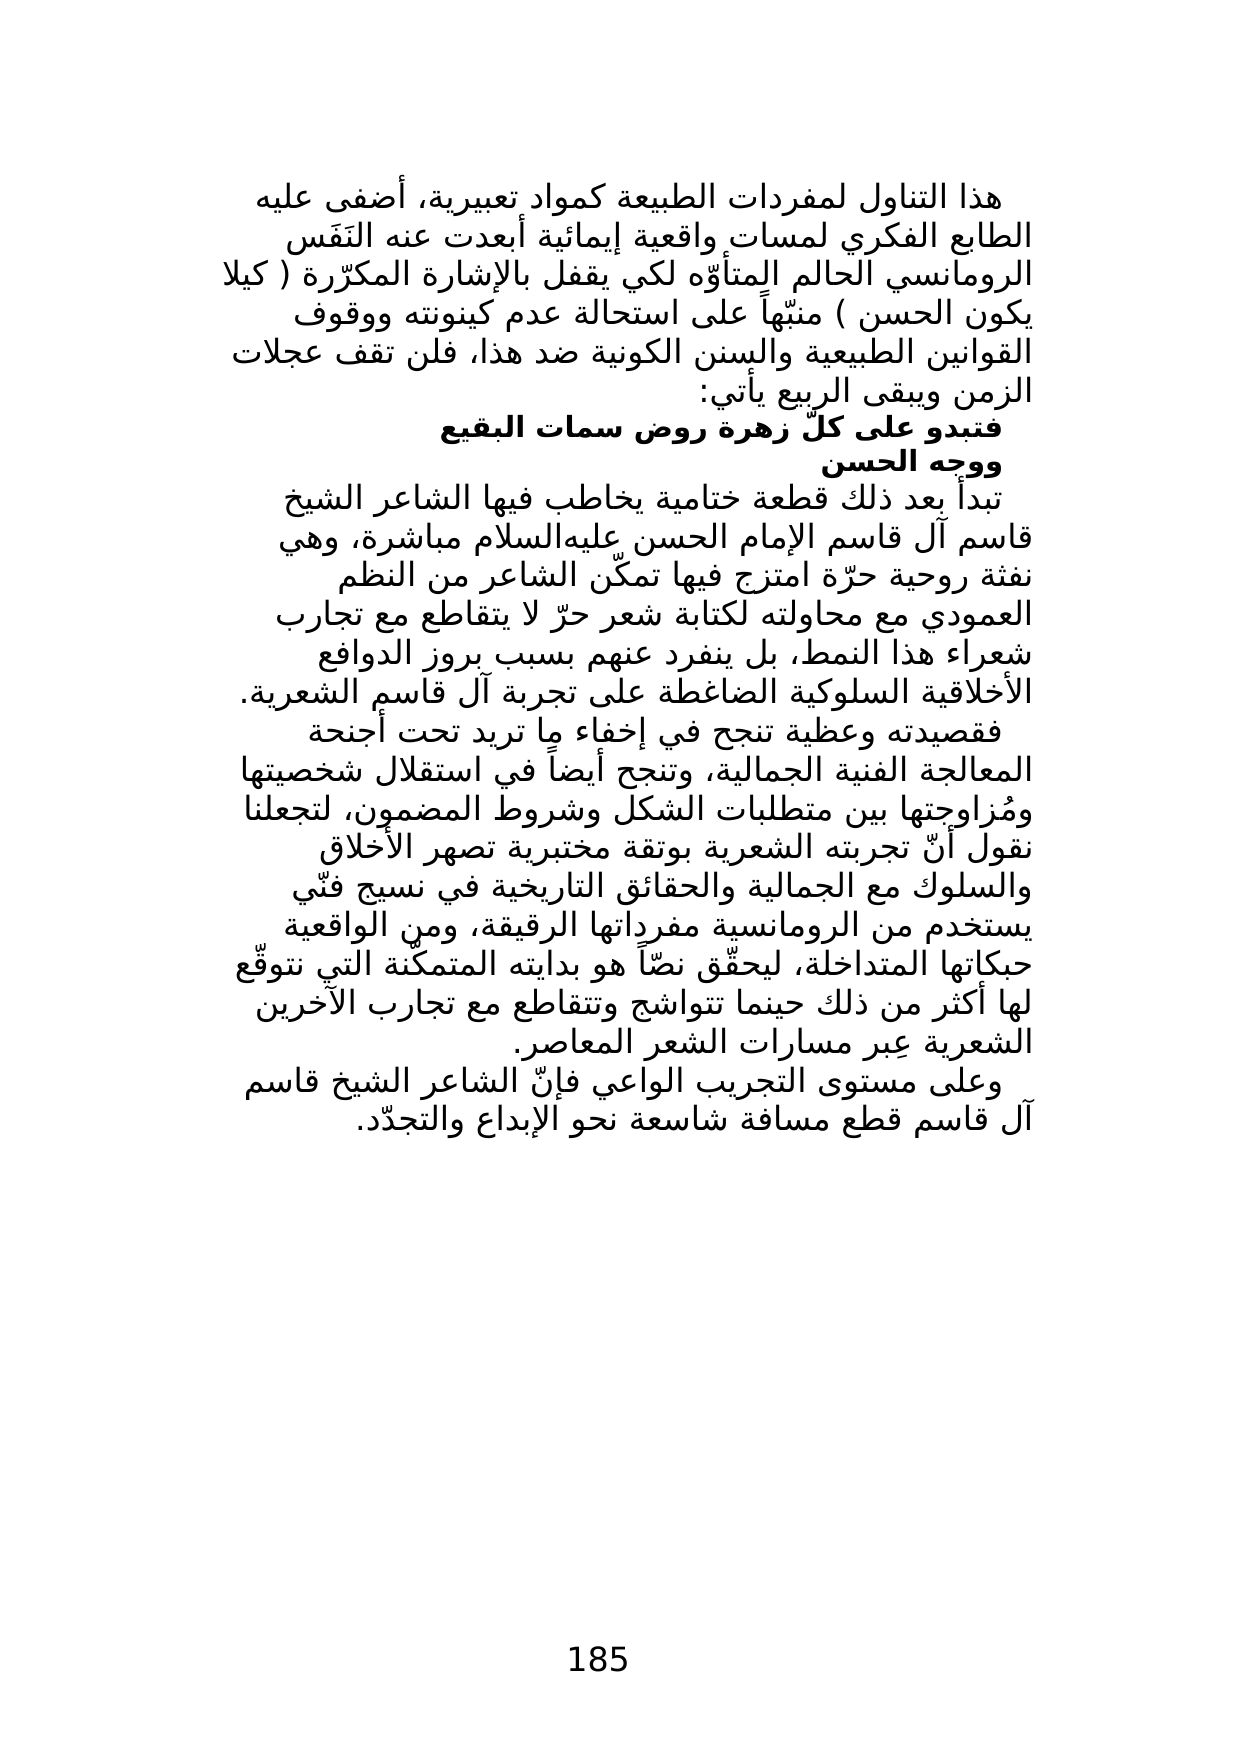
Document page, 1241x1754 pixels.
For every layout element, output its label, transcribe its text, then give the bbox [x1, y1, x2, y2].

text وعلى مستوى التجريب الواعي فإنّ الشاعر الشيخ قاسم آل قاسم قطع مسافة شاسعة نحو الإبداع والتجدّد. [222, 1061, 1033, 1139]
text فتبدو على كلّ زهرة روض سمات البقيع [222, 410, 1033, 444]
text فقصيدته وعظية تنجح في إخفاء ما تريد تحت أجنحة المعالجة الفنية الجمالية، وتنجح أيضاً في استقلال شخصيتها ومُزاوجتها بين متطلبات الشكل وشروط المضمون، لتجعلنا نقول أنّ تجربته الشعرية بوتقة مختبرية تصهر الأخلاق والسلوك مع الجمالية والحقائق التاريخية في نسيج فنّي يستخدم من الرومانسية مفرداتها الرقيقة، ومن الواقعية حبكاتها المتداخلة، ليحقّق نصّاً هو بدايته المتمكّنة التي نتوقّع لها أكثر من ذلك حينما تتواشج وتتقاطع مع تجارب الآخرين الشعرية عِبر مسارات الشعر المعاصر. [222, 711, 1033, 1061]
text تبدأ بعد ذلك قطعة ختامية يخاطب فيها الشاعر الشيخ قاسم آل قاسم الإمام الحسن عليه‌السلام مباشرة، وهي نفثة روحية حرّة امتزج فيها تمكّن الشاعر من النظم العمودي مع محاولته لكتابة شعر حرّ لا يتقاطع مع تجارب شعراء هذا النمط، بل ينفرد عنهم بسبب بروز الدوافع الأخلاقية السلوكية الضاغطة على تجربة آل قاسم الشعرية. [222, 478, 1033, 711]
text هذا التناول لمفردات الطبيعة كمواد تعبيرية، أضفى عليه الطابع الفكري لمسات واقعية إيمائية أبعدت عنه النَفَس الرومانسي الحالم المتأوّه لكي يقفل بالإشارة المكرّرة ( كيلا يكون الحسن ) منبّهاً على استحالة عدم كينونته ووقوف القوانين الطبيعية والسنن الكونية ضد هذا، فلن تقف عجلات الزمن ويبقى الربيع يأتي: [222, 177, 1033, 410]
text ووجه الحسن [222, 444, 1033, 478]
